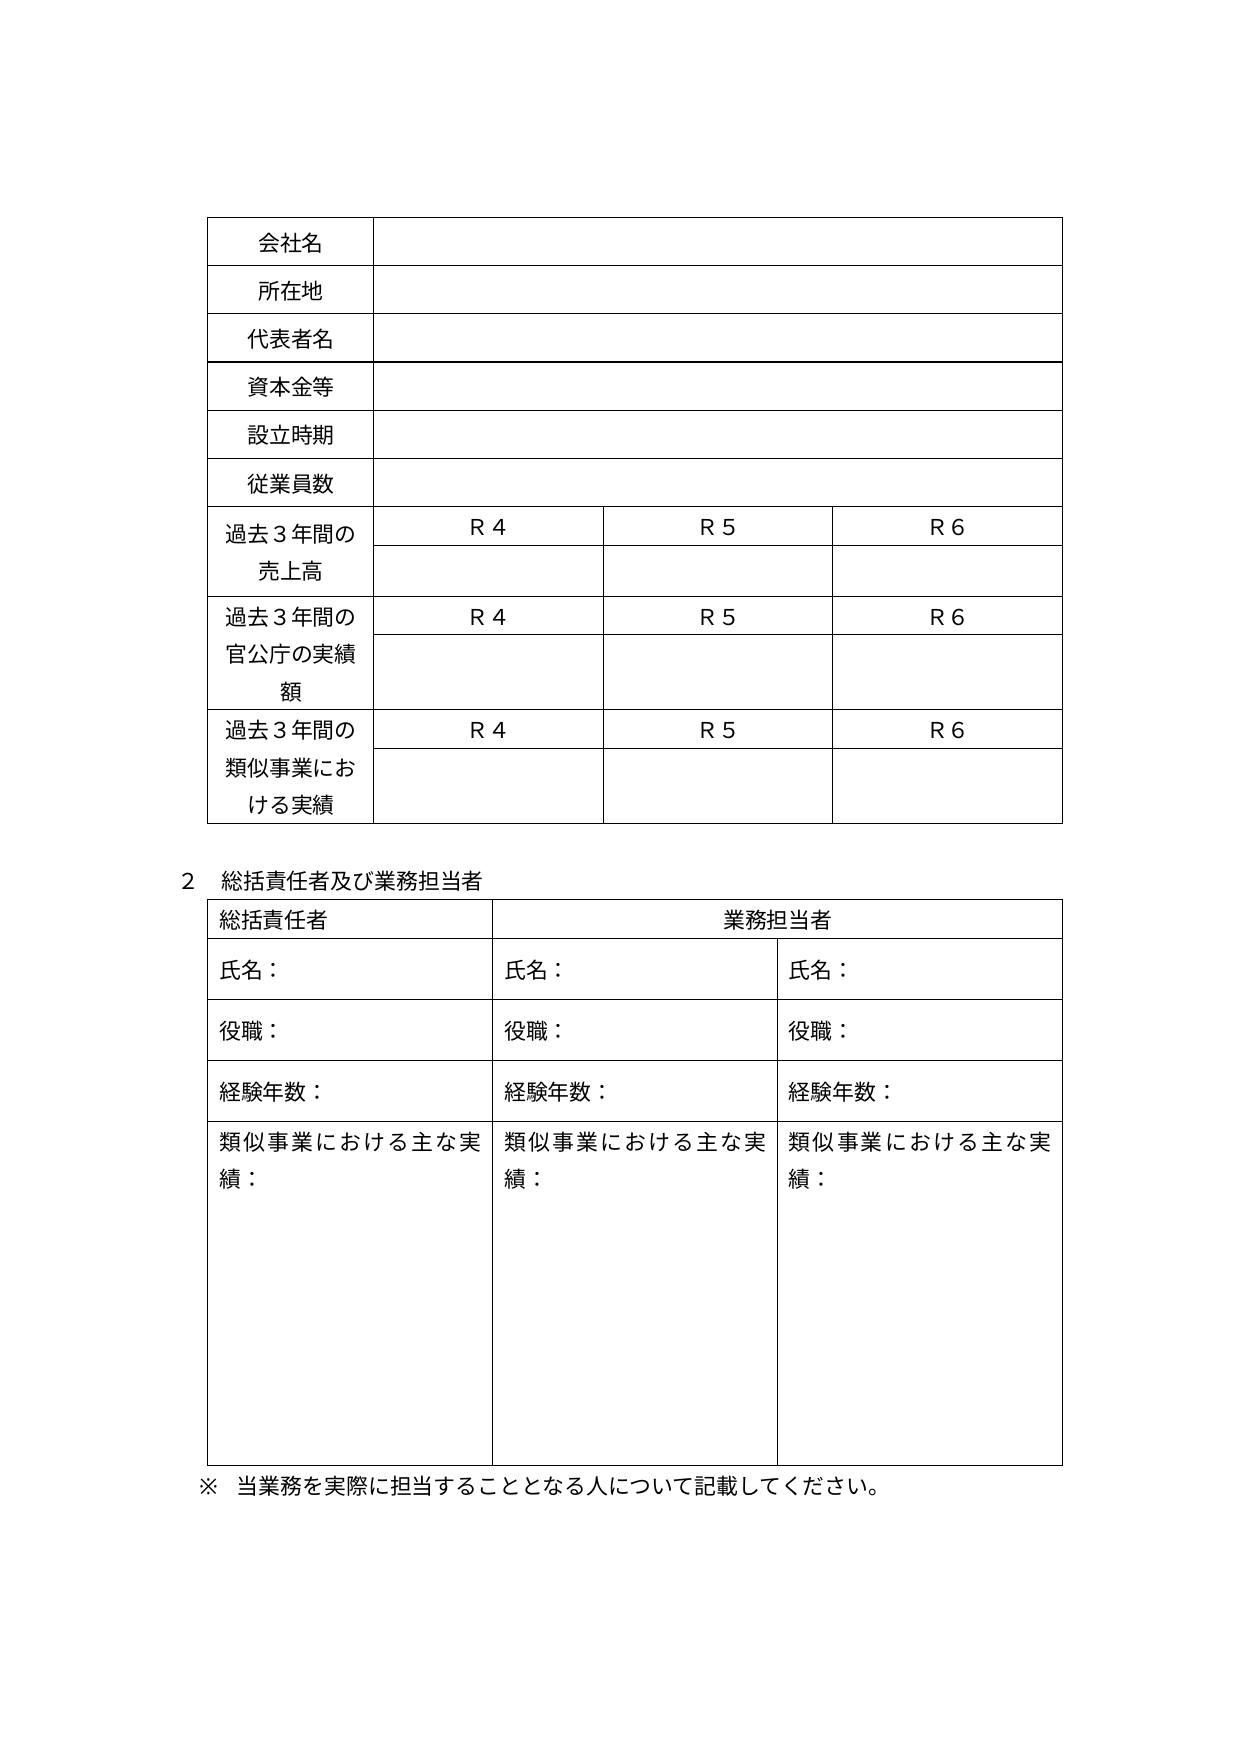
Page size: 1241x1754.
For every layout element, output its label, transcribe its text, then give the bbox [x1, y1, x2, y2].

table_cell [374, 546, 603, 596]
table_cell 役職： [493, 1000, 777, 1060]
table_cell Ｒ５ [604, 507, 832, 545]
table_cell [374, 411, 1062, 458]
table_header 業務担当者 [493, 900, 1062, 937]
table_cell 氏名： [493, 939, 777, 998]
table_cell 従業員数 [208, 459, 373, 506]
table_cell [374, 459, 1062, 506]
text ２ 総括責任者及び業務担当者 [177, 861, 1063, 899]
table_cell Ｒ４ [374, 710, 603, 748]
table_header [374, 218, 1062, 265]
table_cell 氏名： [778, 939, 1062, 998]
table_cell Ｒ５ [604, 597, 832, 634]
table_cell 設立時期 [208, 411, 373, 458]
table_cell [604, 546, 832, 596]
table_cell 類似事業における主な実績： [778, 1122, 1062, 1465]
table_cell 過去３年間の 類似事業における実績 [208, 710, 373, 823]
table_cell [374, 749, 603, 823]
list 当業務を実際に担当することとなる人について記載してください。 [199, 1466, 1063, 1504]
table_cell Ｒ６ [833, 597, 1062, 634]
table_cell Ｒ４ [374, 597, 603, 634]
table_cell 代表者名 [208, 314, 373, 361]
table_cell 氏名： [208, 939, 492, 998]
table_cell 類似事業における主な実績： [208, 1122, 492, 1465]
table_cell [833, 635, 1062, 709]
table_cell Ｒ６ [833, 507, 1062, 545]
table_cell [833, 749, 1062, 823]
table_cell [374, 635, 603, 709]
table_cell Ｒ４ [374, 507, 603, 545]
table_cell 過去３年間の 売上高 [208, 507, 373, 596]
table_cell 資本金等 [208, 363, 373, 410]
table_cell [374, 266, 1062, 313]
table_cell Ｒ６ [833, 710, 1062, 748]
table_cell [374, 314, 1062, 361]
table_cell 所在地 [208, 266, 373, 313]
table_cell [833, 546, 1062, 596]
table_cell 類似事業における主な実績： [493, 1122, 777, 1465]
table_header 総括責任者 [208, 900, 492, 937]
table_cell 過去３年間の 官公庁の実績額 [208, 597, 373, 709]
table_cell 経験年数： [208, 1061, 492, 1121]
table_cell 経験年数： [493, 1061, 777, 1121]
table_cell [604, 749, 832, 823]
table_header 会社名 [208, 218, 373, 265]
table_cell [374, 363, 1062, 410]
table_cell 役職： [778, 1000, 1062, 1060]
table_cell Ｒ５ [604, 710, 832, 748]
table_cell 経験年数： [778, 1061, 1062, 1121]
table_cell [604, 635, 832, 709]
table_cell 役職： [208, 1000, 492, 1060]
